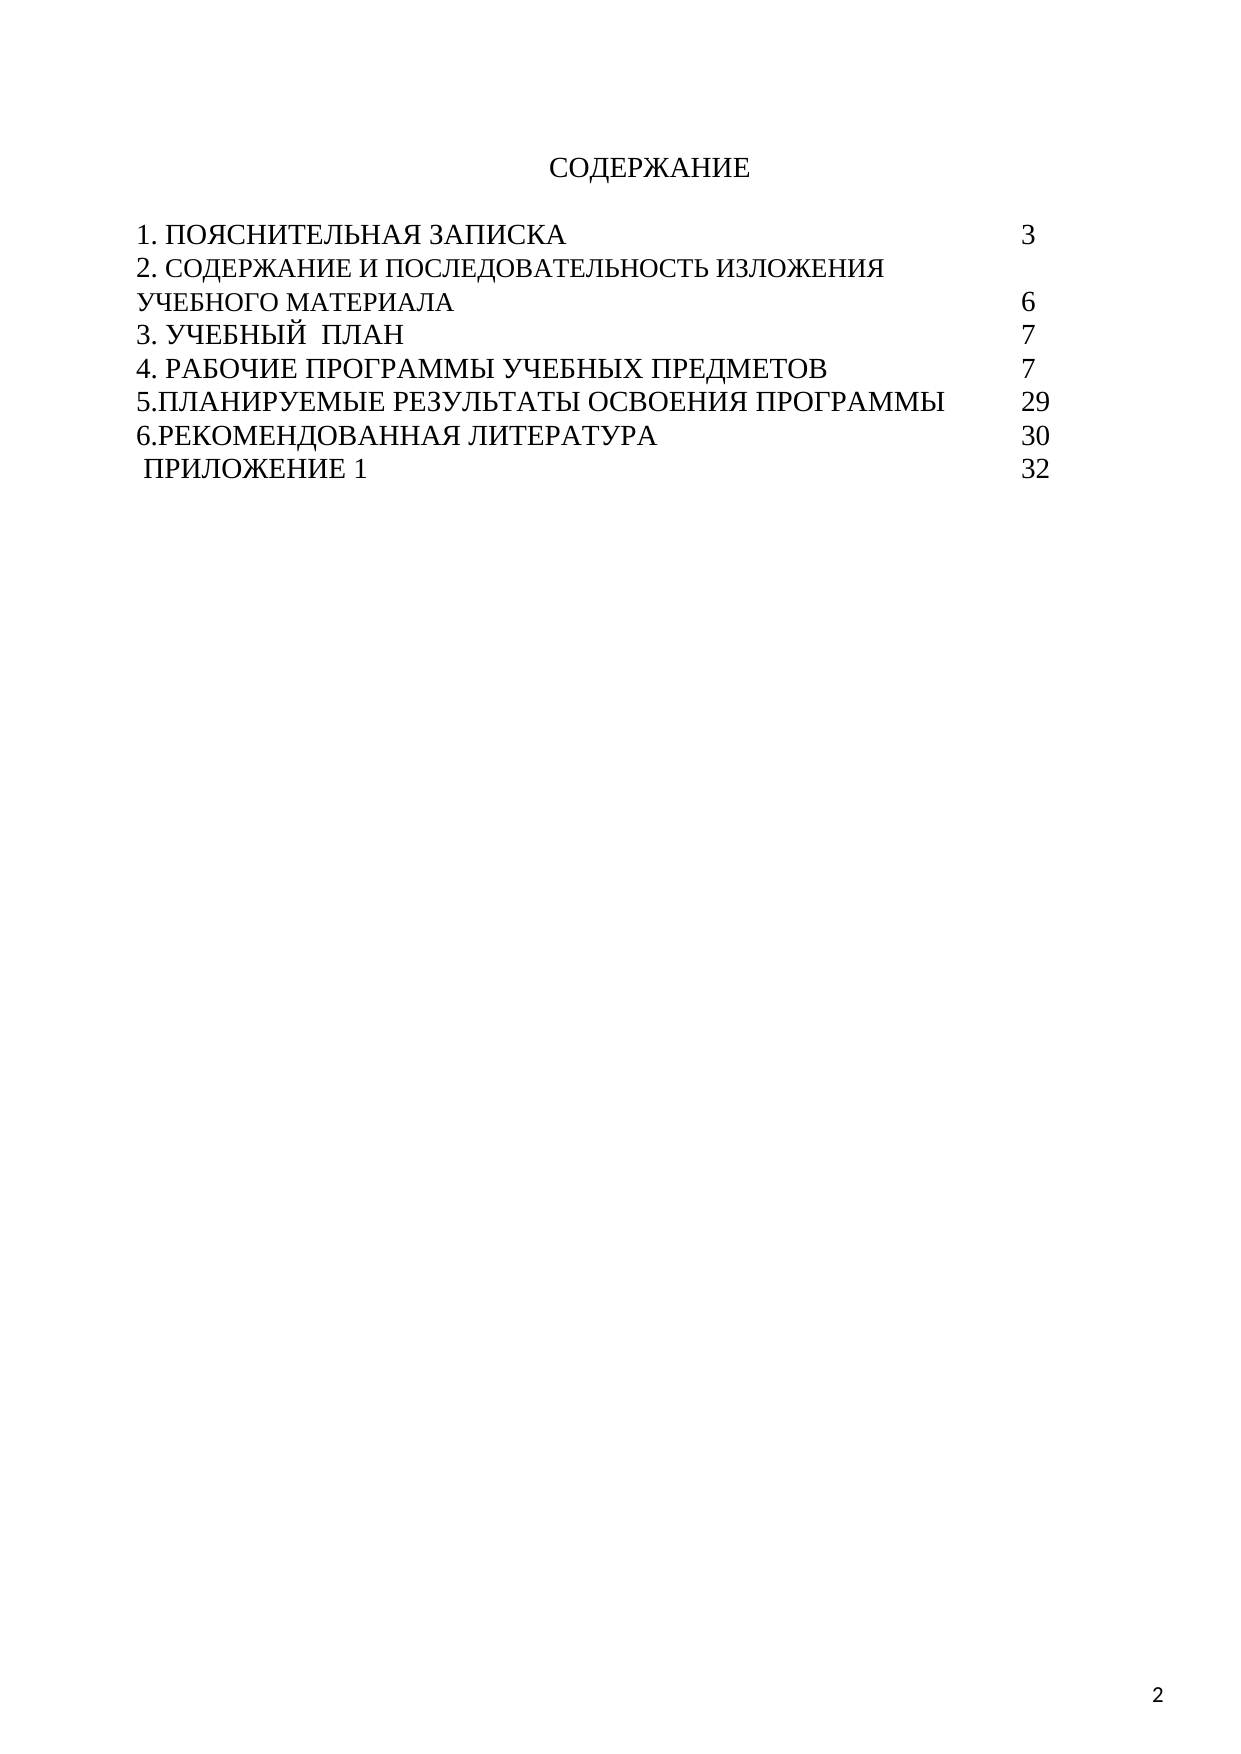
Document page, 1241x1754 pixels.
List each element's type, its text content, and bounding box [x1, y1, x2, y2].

text СОДЕРЖАНИЕ [136, 150, 1163, 183]
text 2. СОДЕРЖАНИЕ И ПОСЛЕДОВАТЕЛЬНОСТЬ ИЗЛОЖЕНИЯ [136, 250, 1163, 284]
text УЧЕБНОГО МАТЕРИАЛА 6 [136, 284, 1163, 317]
text 4. РАБОЧИЕ ПРОГРАММЫ УЧЕБНЫХ ПРЕДМЕТОВ 7 [136, 351, 1163, 384]
text 3. УЧЕБНЫЙ ПЛАН 7 [136, 317, 1163, 351]
text 1. ПОЯСНИТЕЛЬНАЯ ЗАПИСКА 3 [136, 217, 1163, 250]
text 6.РЕКОМЕНДОВАННАЯ ЛИТЕРАТУРА 30 [136, 418, 1163, 452]
text ПРИЛОЖЕНИЕ 1 32 [136, 452, 1163, 485]
text 5.ПЛАНИРУЕМЫЕ РЕЗУЛЬТАТЫ ОСВОЕНИЯ ПРОГРАММЫ 29 [136, 384, 1163, 418]
